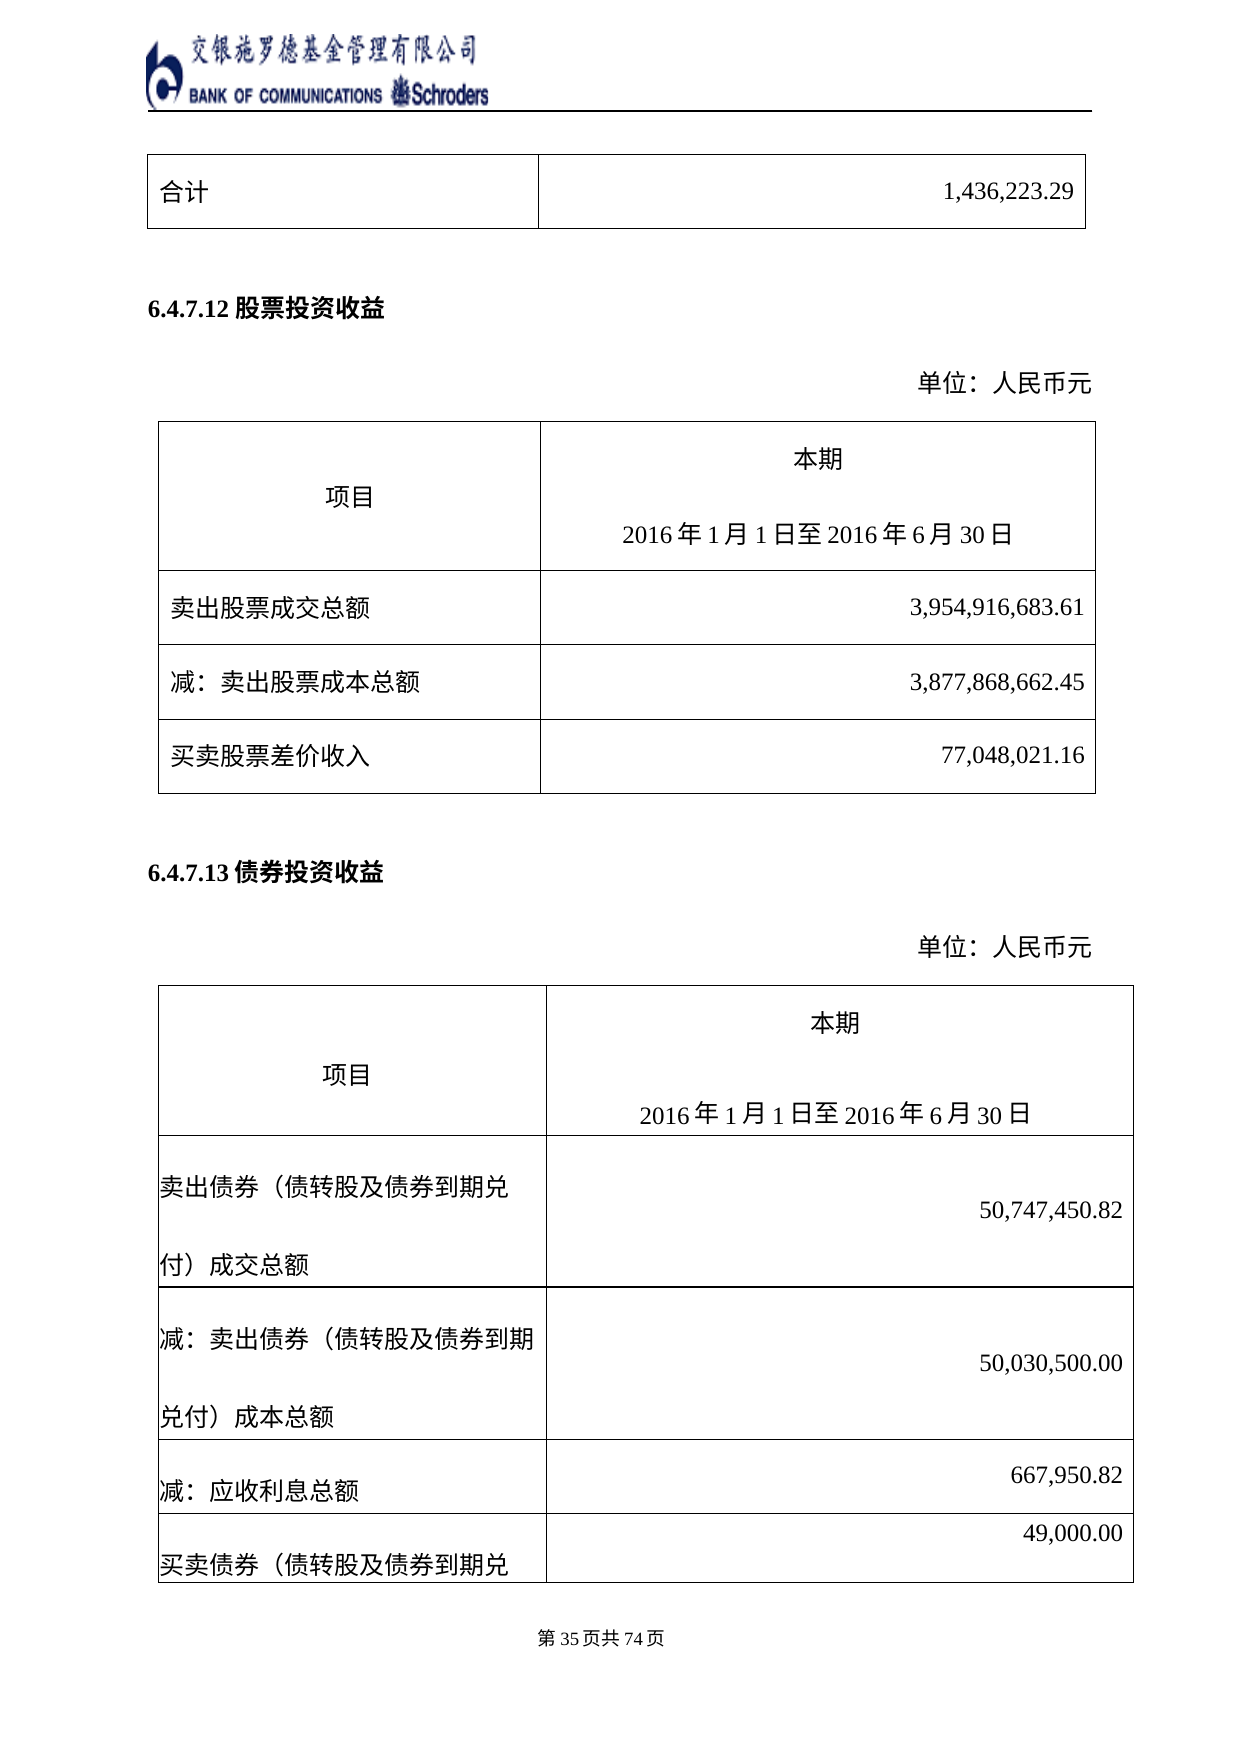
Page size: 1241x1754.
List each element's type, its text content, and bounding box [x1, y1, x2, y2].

text 单位：人民币元 [149, 349, 1092, 414]
text 单位：人民币元 [149, 913, 1092, 978]
table_cell 3,877,868,662.45 [541, 645, 1095, 718]
table_cell 减：卖出债券（债转股及债券到期兑付）成本总额 [159, 1288, 546, 1438]
table_header 项目 [159, 986, 546, 1134]
text 6.4.7.12 股票投资收益 [148, 274, 1092, 339]
table_cell 49,000.00 [547, 1514, 1133, 1582]
text 6.4.7.13债券投资收益 [148, 838, 1092, 903]
table_cell 77,048,021.16 [541, 720, 1095, 792]
table_cell 667,950.82 [547, 1440, 1133, 1512]
table_cell 50,030,500.00 [547, 1288, 1133, 1438]
table_header 本期 2016年1月1日至2016年6月30日 [541, 422, 1095, 570]
picture [146, 34, 489, 110]
table_header 本期 2016年1月1日至2016年6月30日 [547, 986, 1133, 1134]
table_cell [159, 1514, 546, 1582]
table_cell 1,436,223.29 [539, 155, 1085, 228]
table_cell 减：应收利息总额 [159, 1440, 546, 1512]
table_cell 减：卖出股票成本总额 [159, 645, 540, 718]
table_cell 买卖股票差价收入 [159, 720, 540, 792]
table_header 项目 [159, 422, 540, 570]
table_cell 3,954,916,683.61 [541, 571, 1095, 644]
table_cell 卖出债券（债转股及债券到期兑付）成交总额 [159, 1136, 546, 1286]
table_cell 50,747,450.82 [547, 1136, 1133, 1286]
table_cell 合计 [148, 155, 538, 228]
table_cell 卖出股票成交总额 [159, 571, 540, 644]
